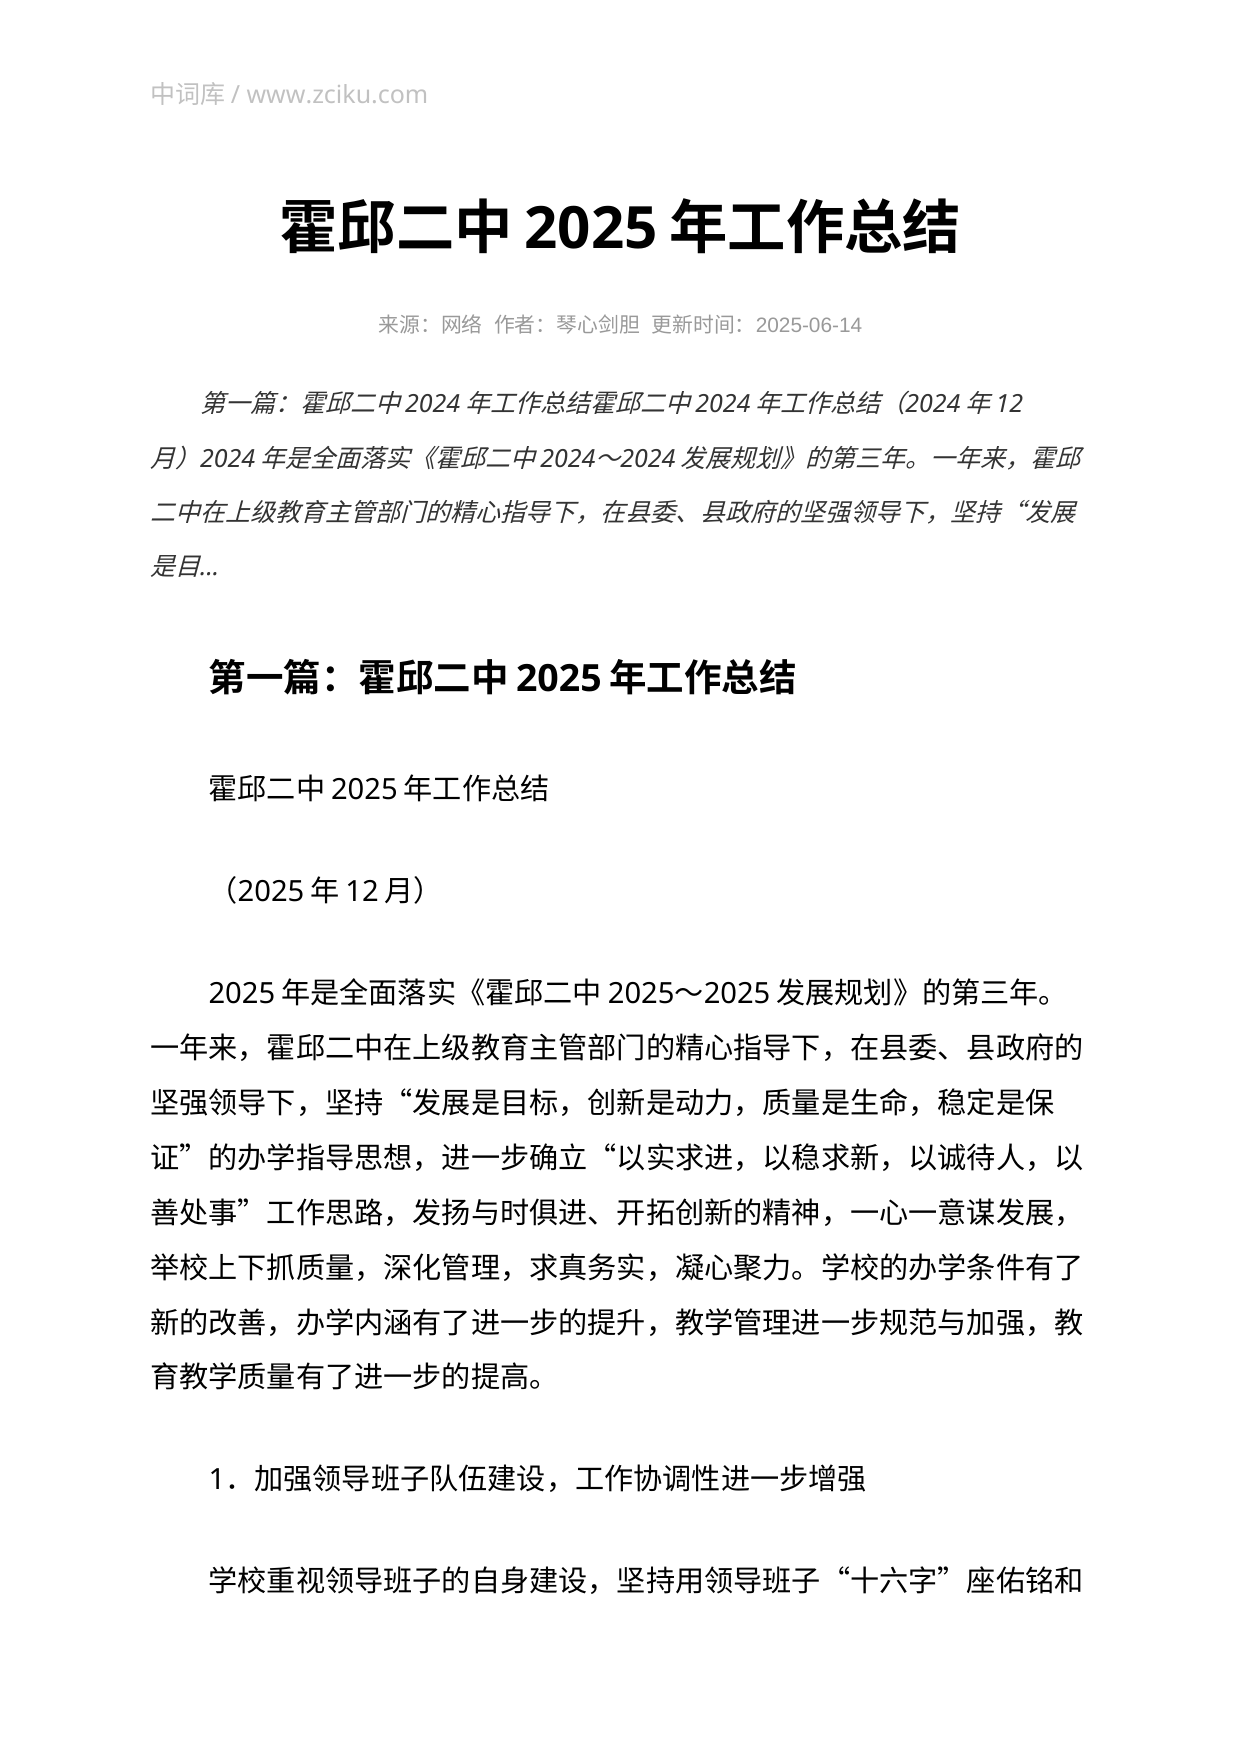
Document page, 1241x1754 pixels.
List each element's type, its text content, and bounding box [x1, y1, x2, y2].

text 来源：网络 作者：琴心剑胆 更新时间：2025-06-14 [150, 313, 1090, 337]
text 2025年是全面落实《霍邱二中2025～2025发展规划》的第三年。一年来，霍邱二中在上级教育主管部门的精心指导下，在县委、县政府的坚强领导下，坚持“发展是目标，创新是动力，质量是生命，稳定是保证”的办学指导思想，进一步确立“以实求进，以稳求新，以诚待人，以善处事”工作思路，发扬与时俱进、开拓创新的精神，一心一意谋发展，举校上下抓质量，深化管理，求真务实，凝心聚力。学校的办学条件有了新的改善，办学内涵有了进一步的提升，教学管理进一步规范与加强，教育教学质量有了进一步的提高。 [150, 970, 1090, 1396]
text 1．加强领导班子队伍建设，工作协调性进一步增强 [150, 1456, 1090, 1498]
text （2025年12月） [150, 868, 1090, 910]
text 霍邱二中2025年工作总结 [150, 766, 1090, 808]
subtitle 霍邱二中2025年工作总结 [150, 181, 1090, 266]
text 第一篇：霍邱二中2024年工作总结霍邱二中2024年工作总结（2024年12月）2024年是全面落实《霍邱二中2024～2024发展规划》的第三年。一年来，霍邱二中在上级教育主管部门的精心指导下，在县委、县政府的坚强领导下，坚持“发展是目... [150, 384, 1090, 583]
text 第一篇：霍邱二中2025年工作总结 [150, 648, 1090, 703]
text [150, 1558, 1090, 1600]
